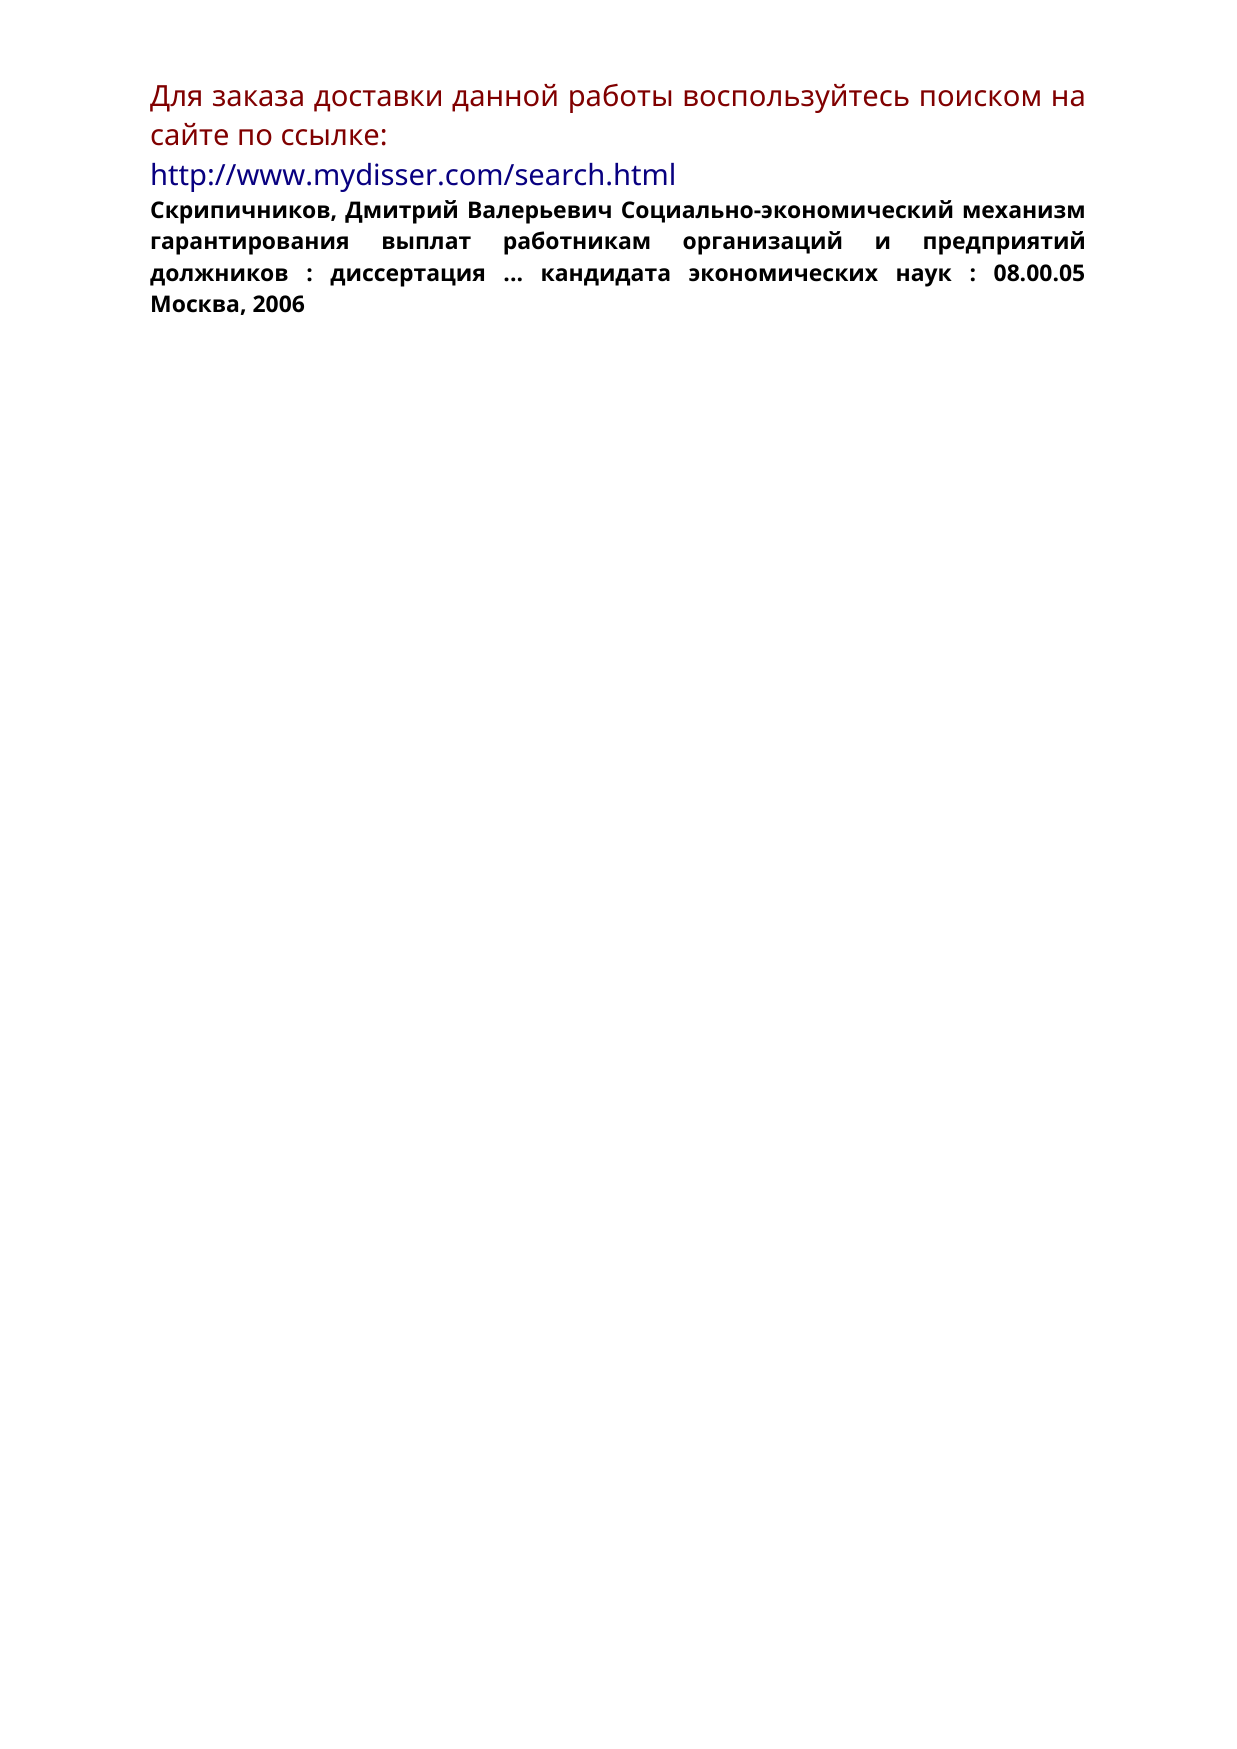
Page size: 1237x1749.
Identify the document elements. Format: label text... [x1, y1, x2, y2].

text Скрипичников, Дмитрий Валерьевич Социально-экономический механизм гарантирования выплат работникам организаций и предприятий должников : диссертация ... кандидата экономических наук : 08.00.05 Москва, 2006 [150, 194, 1086, 319]
